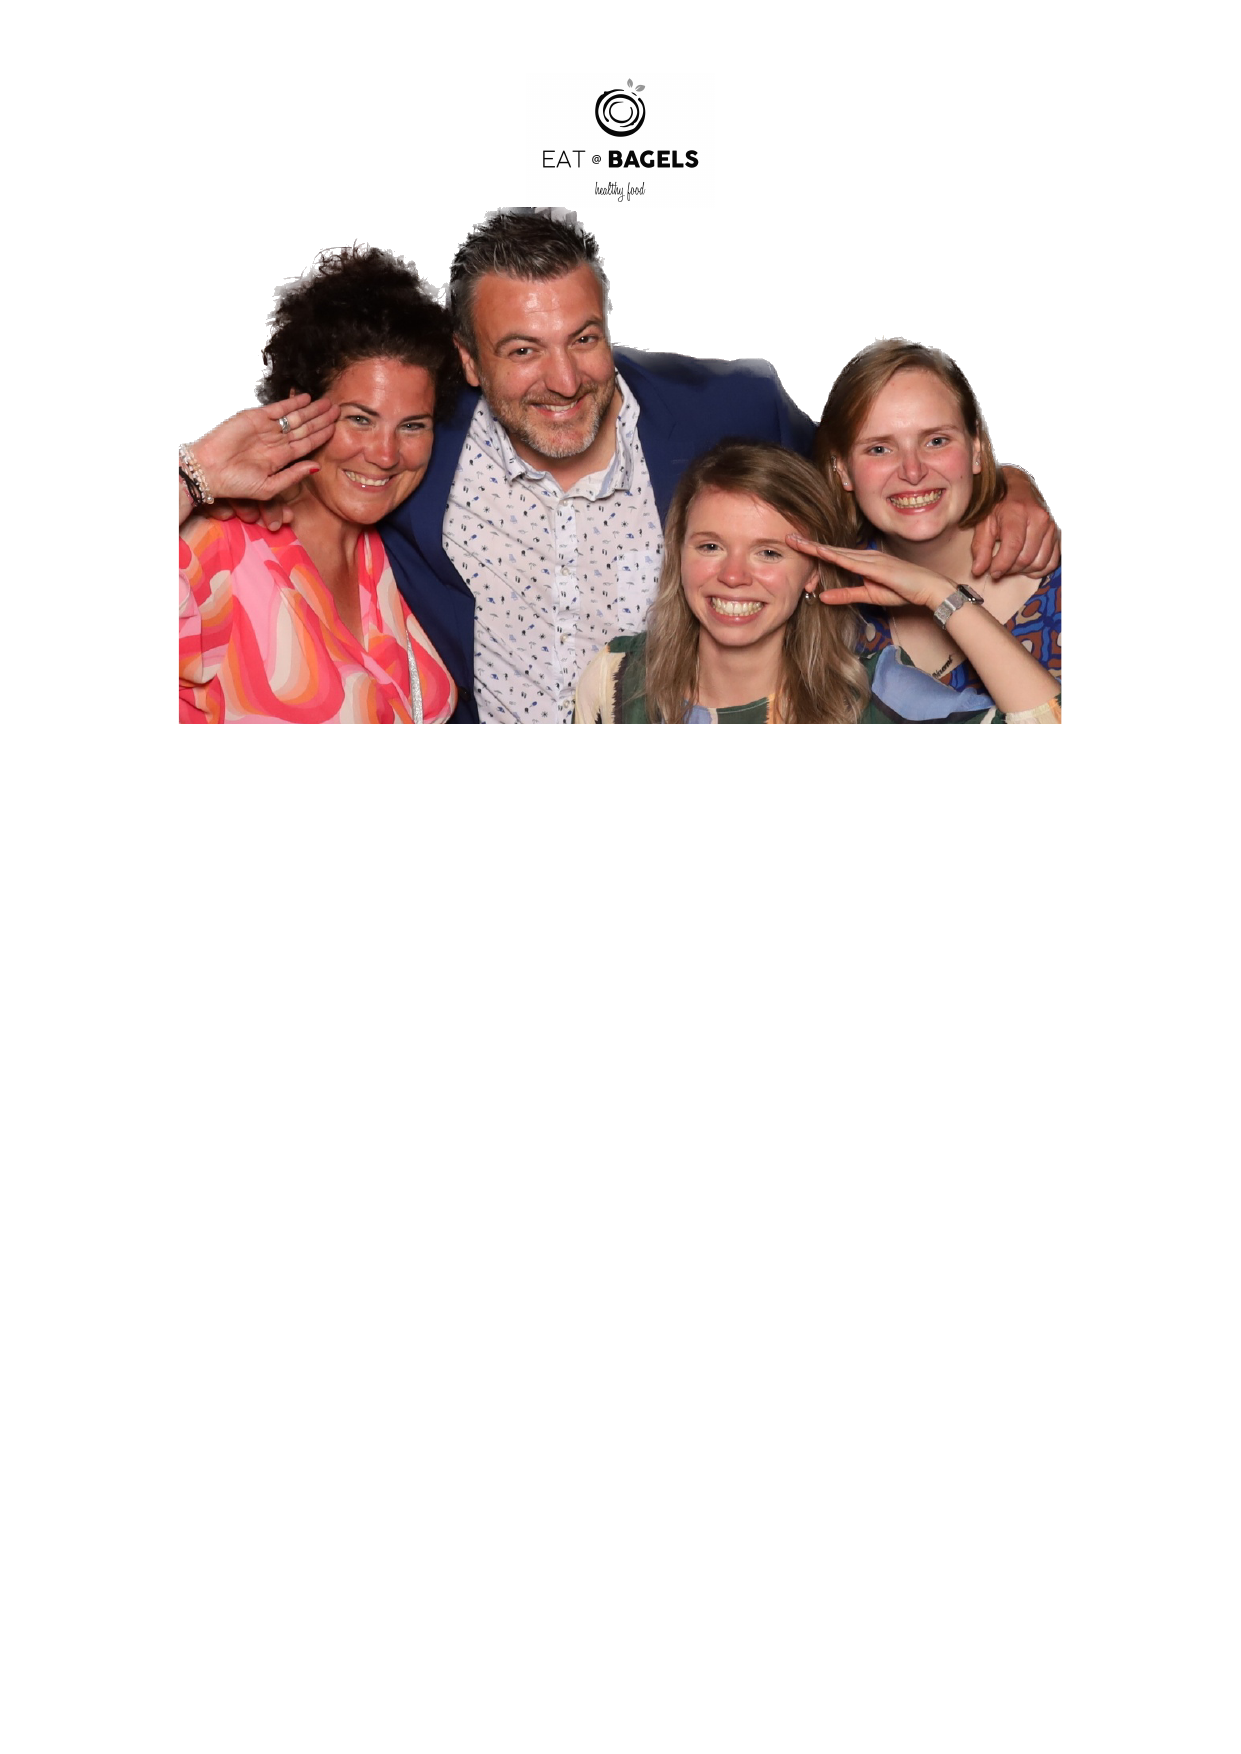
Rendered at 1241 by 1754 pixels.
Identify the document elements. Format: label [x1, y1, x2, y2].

picture [178, 73, 1062, 724]
